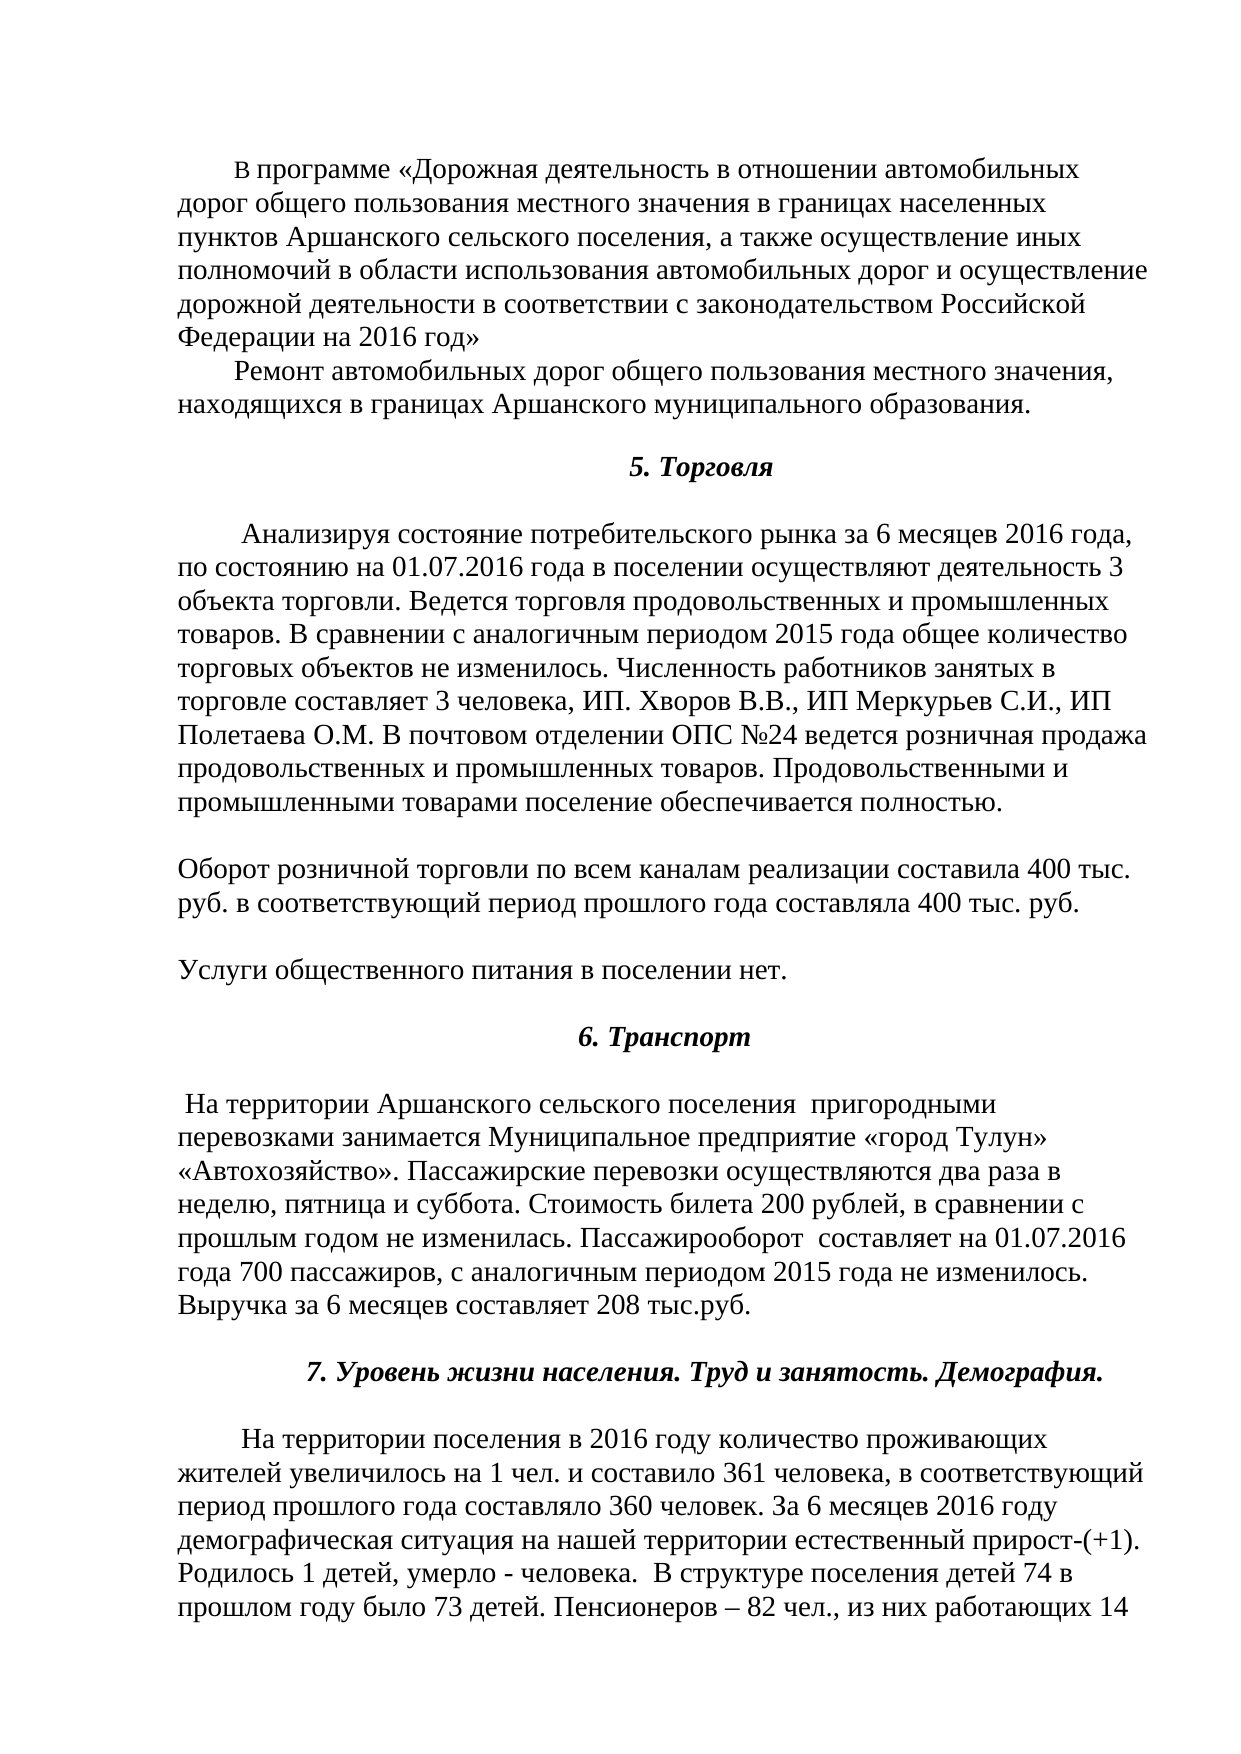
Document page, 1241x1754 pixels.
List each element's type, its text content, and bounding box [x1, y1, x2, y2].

text Услуги общественного питания в поселении нет. [177, 952, 1152, 985]
text 7. Уровень жизни населения. Труд и занятость. Демография. [177, 1354, 1152, 1388]
text В программе «Дорожная деятельность в отношении автомобильных дорог общего пользования местного значения в границах населенных пунктов Аршанского сельского поселения, а также осуществление иных полномочий в области использования автомобильных дорог и осуществление дорожной деятельности в соответствии с законодательством Российской Федерации на 2016 год» [177, 152, 1152, 353]
text Ремонт автомобильных дорог общего пользования местного значения, находящихся в границах Аршанского муниципального образования. [177, 353, 1152, 420]
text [177, 1421, 1152, 1623]
text 6. Транспорт [177, 1019, 1152, 1052]
text Оборот розничной торговли по всем каналам реализации составила 400 тыс. руб. в соответствующий период прошлого года составляла 400 тыс. руб. [177, 851, 1152, 918]
text 5. Торговля [177, 449, 1152, 482]
text На территории Аршанского сельского поселения пригородными перевозками занимается Муниципальное предприятие «город Тулун» «Автохозяйство». Пассажирские перевозки осуществляются два раза в неделю, пятница и суббота. Стоимость билета 200 рублей, в сравнении с прошлым годом не изменилась. Пассажирооборот составляет на 01.07.2016 года 700 пассажиров, с аналогичным периодом 2015 года не изменилось. Выручка за 6 месяцев составляет 208 тыс.руб. [177, 1086, 1152, 1321]
text Анализируя состояние потребительского рынка за 6 месяцев 2016 года, по состоянию на 01.07.2016 года в поселении осуществляют деятельность 3 объекта торговли. Ведется торговля продовольственных и промышленных товаров. В сравнении с аналогичным периодом 2015 года общее количество торговых объектов не изменилось. Численность работников занятых в торговле составляет 3 человека, ИП. Хворов В.В., ИП Меркурьев С.И., ИП Полетаева О.М. В почтовом отделении ОПС №24 ведется розничная продажа продовольственных и промышленных товаров. Продовольственными и промышленными товарами поселение обеспечивается полностью. [177, 516, 1152, 818]
